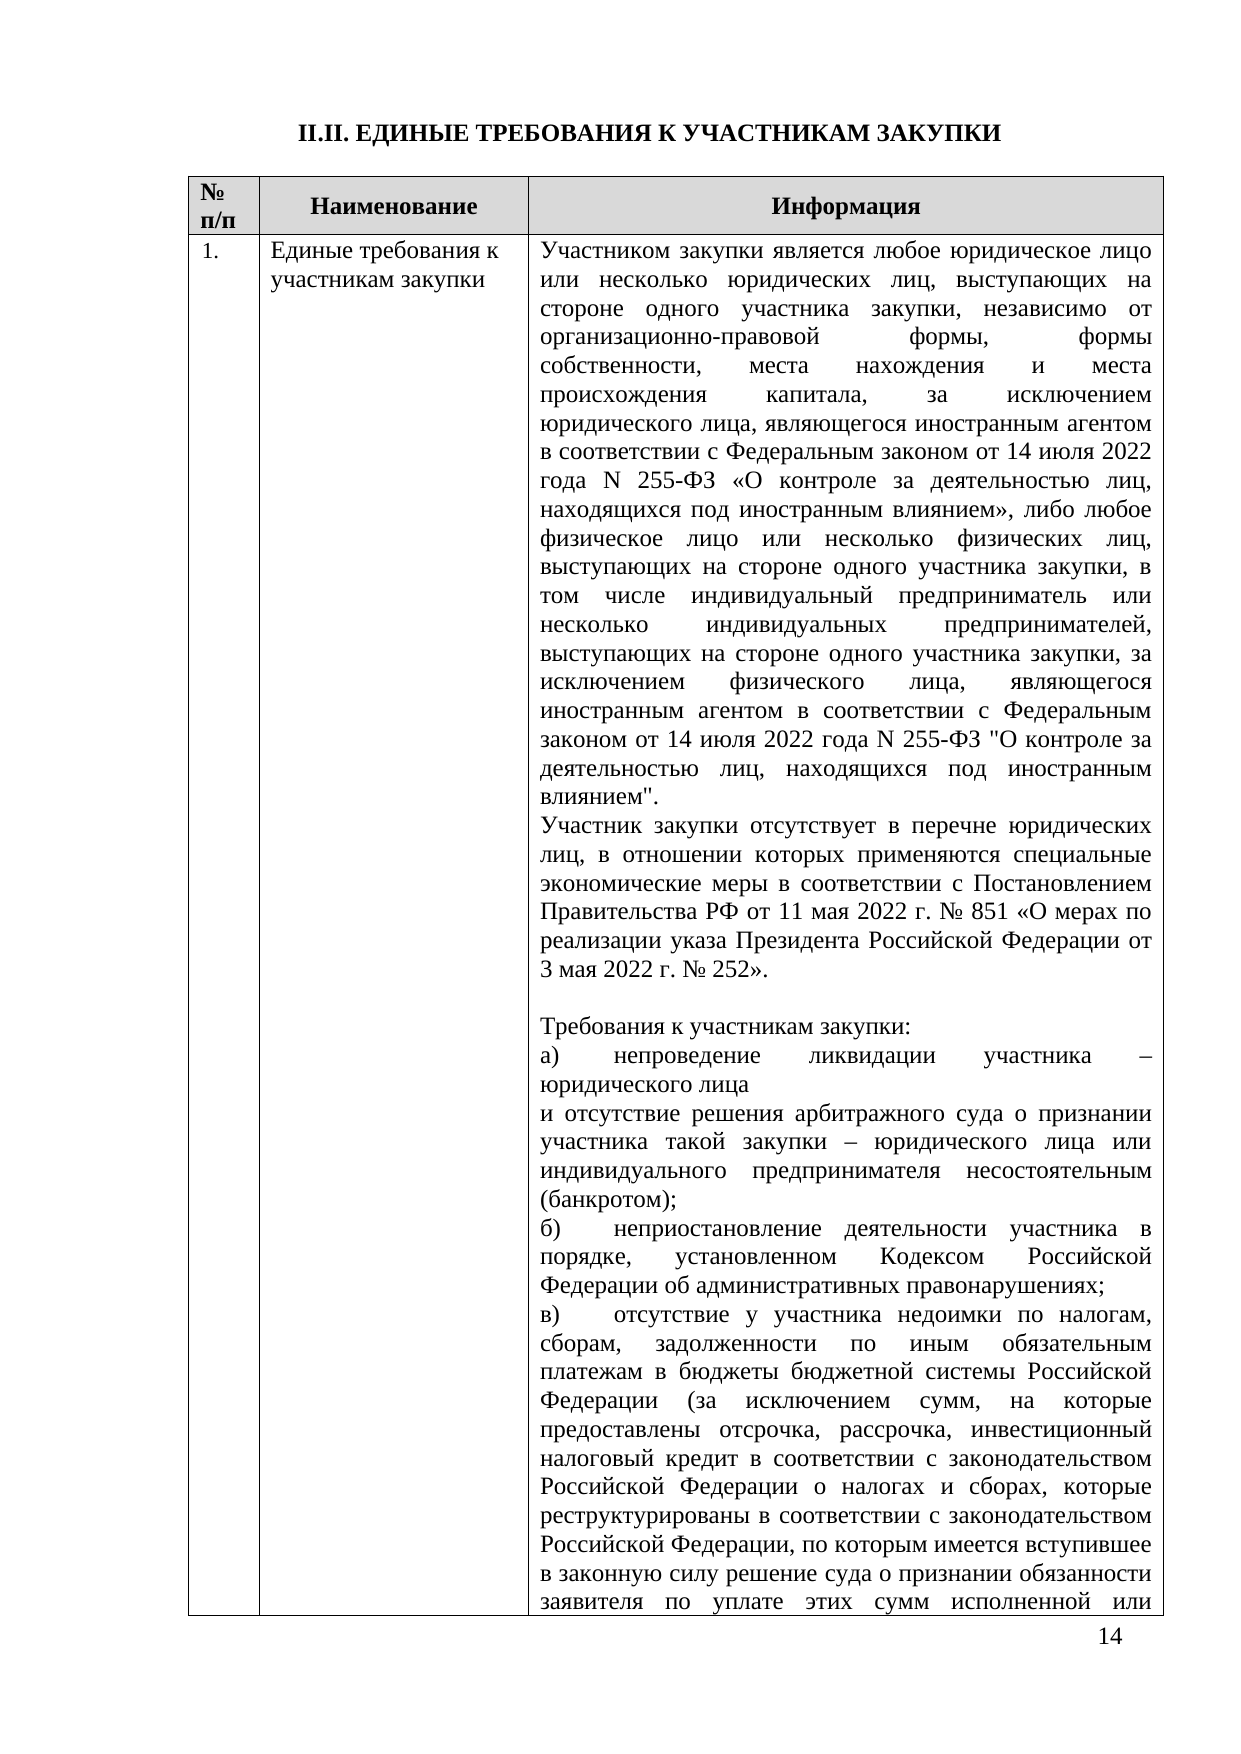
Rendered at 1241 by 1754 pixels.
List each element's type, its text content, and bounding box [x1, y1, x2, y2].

table_header № п/п [189, 177, 259, 234]
table_cell Единые требования к участникам закупки [260, 235, 528, 1615]
table_header Информация [529, 177, 1163, 234]
table_header Наименование [260, 177, 528, 234]
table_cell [529, 235, 1163, 1615]
text II.II. ЕДИНЫЕ ТРЕБОВАНИЯ К УЧАСТНИКАМ ЗАКУПКИ [177, 118, 1122, 147]
table_cell [189, 235, 259, 1615]
